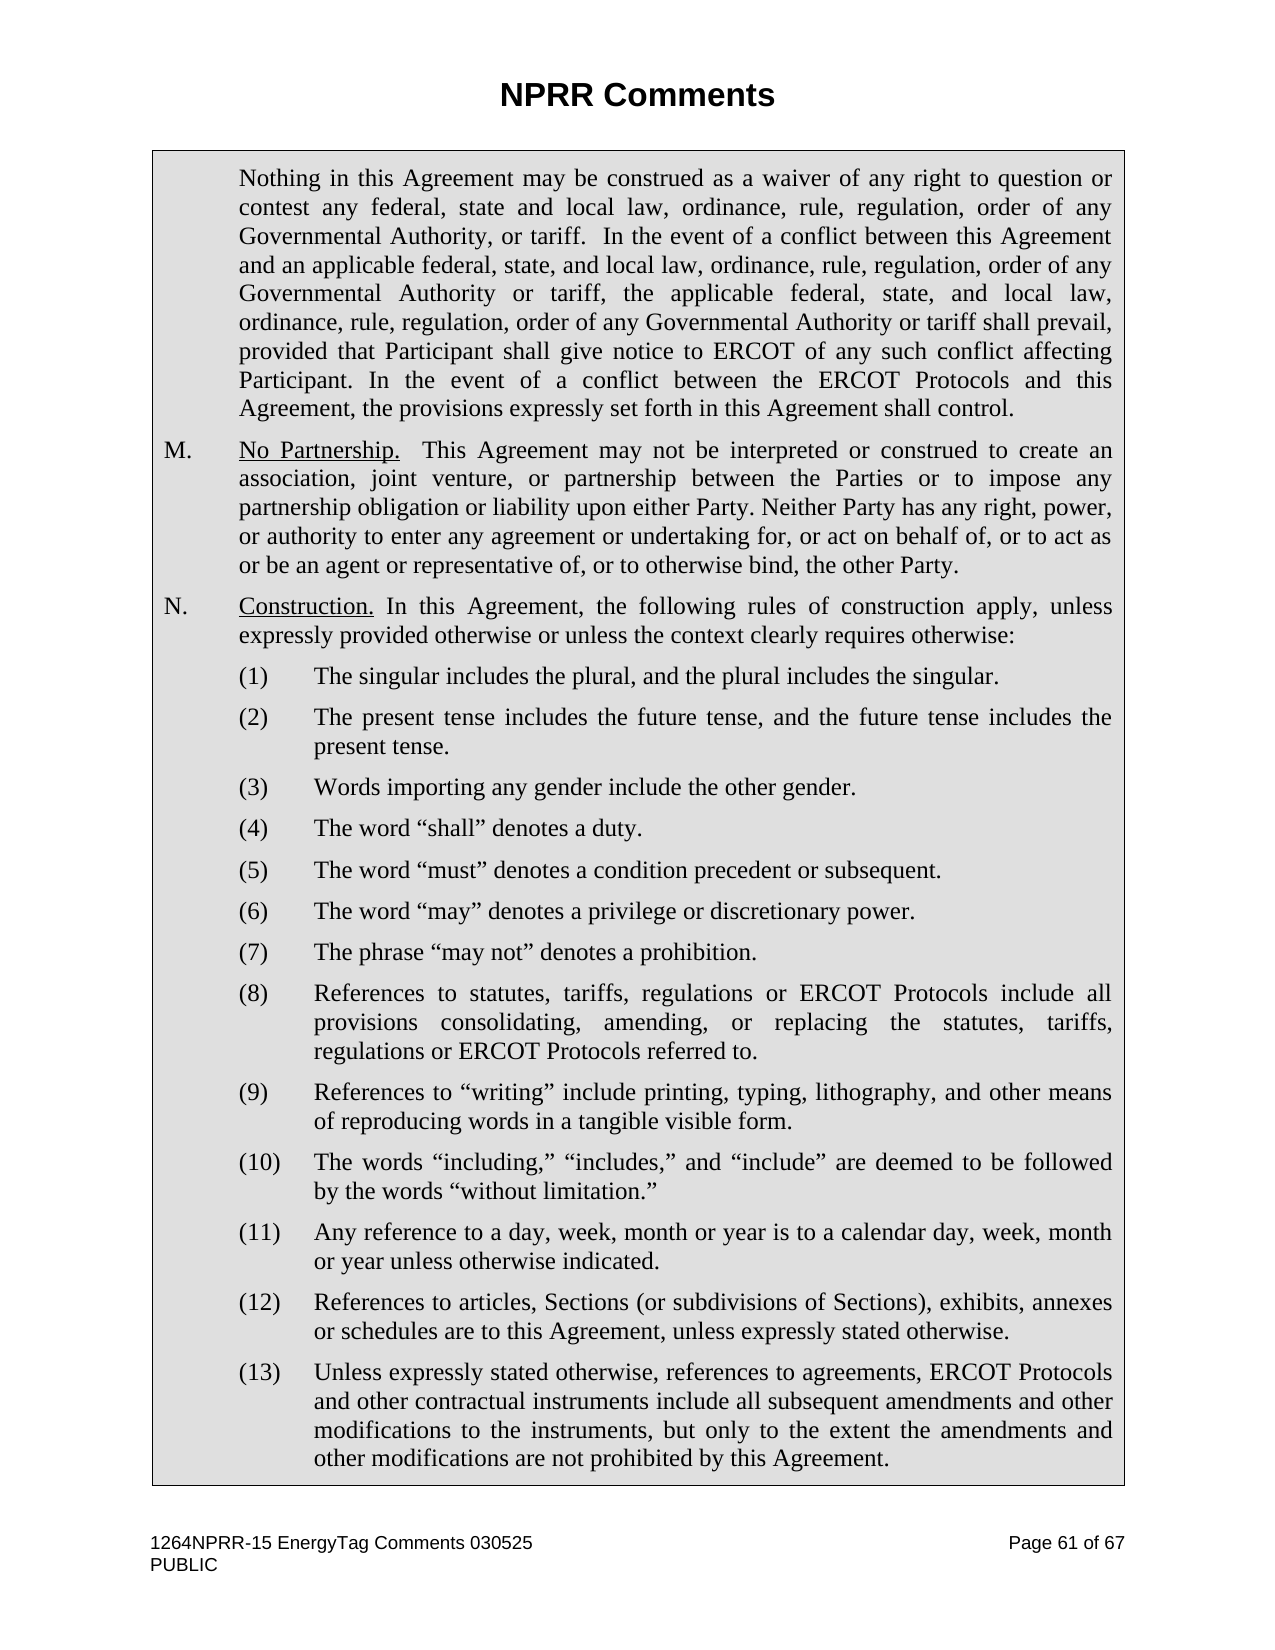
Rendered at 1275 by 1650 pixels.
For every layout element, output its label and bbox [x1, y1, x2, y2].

table_header [153, 151, 1124, 1485]
